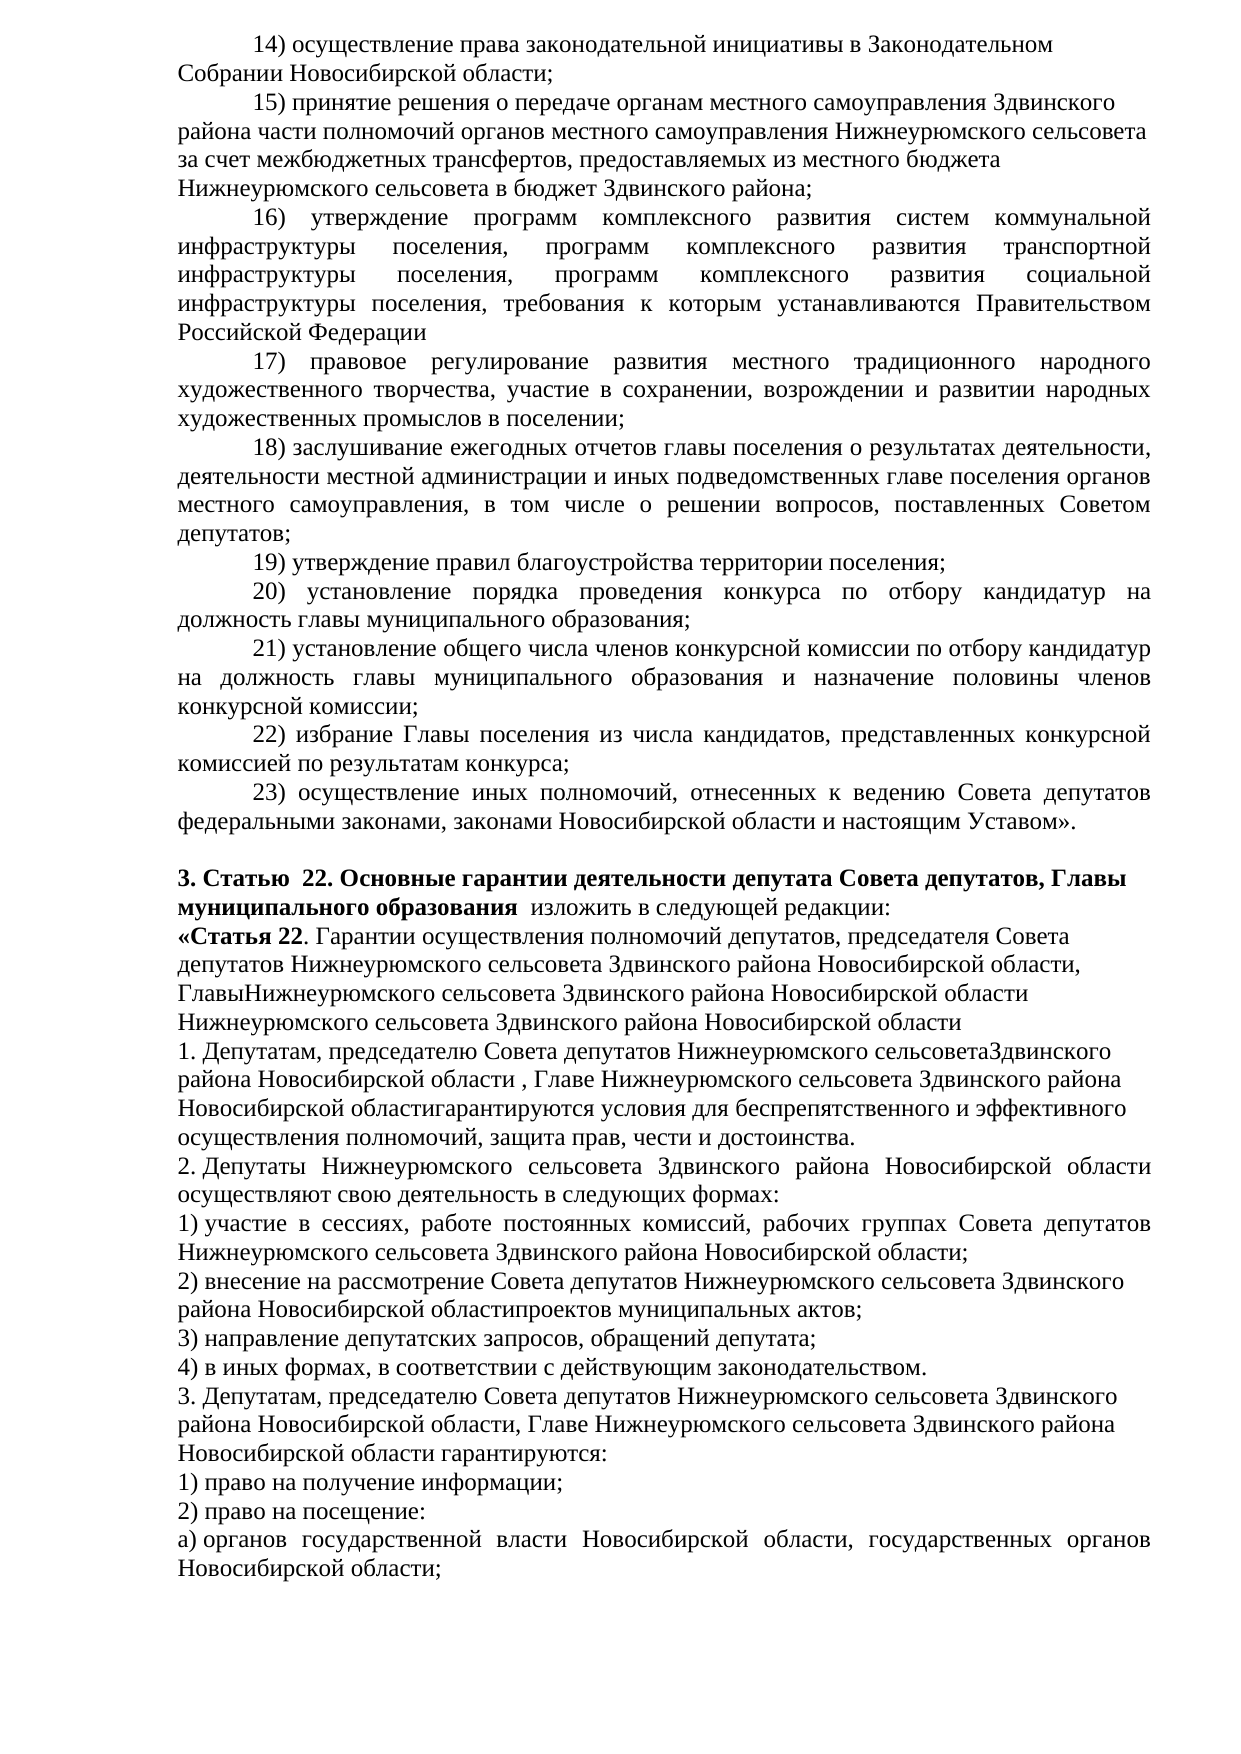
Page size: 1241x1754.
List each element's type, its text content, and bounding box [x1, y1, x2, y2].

text 3. Статью 22. Основные гарантии деятельности депутата Совета депутатов, Главы муниципального образования изложить в следующей редакции: [177, 863, 1152, 921]
text 22) избрание Главы поселения из числа кандидатов, представленных конкурсной комиссией по результатам конкурса; [177, 719, 1152, 777]
text 23) осуществление иных полномочий, отнесенных к ведению Совета депутатов федеральными законами, законами Новосибирской области и настоящим Уставом». [177, 777, 1152, 834]
text 3. Депутатам, председателю Совета депутатов Нижнеурюмского сельсовета Здвинского района Новосибирской области, Главе Нижнеурюмского сельсовета Здвинского района Новосибирской области гарантируются: [177, 1381, 1152, 1467]
text 21) установление общего числа членов конкурсной комиссии по отбору кандидатур на должность главы муниципального образования и назначение половины членов конкурсной комиссии; [177, 633, 1152, 719]
text 15) принятие решения о передаче органам местного самоуправления Здвинского района части полномочий органов местного самоуправления Нижнеурюмского сельсовета за счет межбюджетных трансфертов, предоставляемых из местного бюджета Нижнеурюмского сельсовета в бюджет Здвинского района; [177, 87, 1152, 202]
text 14) осуществление права законодательной инициативы в Законодательном Собрании Новосибирской области; [177, 29, 1152, 87]
text 4) в иных формах, в соответствии с действующим законодательством. [177, 1352, 1152, 1381]
text 2. Депутаты Нижнеурюмского сельсовета Здвинского района Новосибирской области осуществляют свою деятельность в следующих формах: [177, 1151, 1152, 1208]
text 2) право на посещение: [177, 1496, 1152, 1524]
text 18) заслушивание ежегодных отчетов главы поселения о результатах деятельности, деятельности местной администрации и иных подведомственных главе поселения органов местного самоуправления, в том числе о решении вопросов, поставленных Советом депутатов; [177, 432, 1152, 547]
text 2) внесение на рассмотрение Совета депутатов Нижнеурюмского сельсовета Здвинского района Новосибирской областипроектов муниципальных актов; [177, 1266, 1152, 1323]
text а) органов государственной власти Новосибирской области, государственных органов Новосибирской области; [177, 1524, 1152, 1582]
text 3) направление депутатских запросов, обращений депутата; [177, 1323, 1152, 1352]
text 1) право на получение информации; [177, 1467, 1152, 1496]
text 1) участие в сессиях, работе постоянных комиссий, рабочих группах Совета депутатов Нижнеурюмского сельсовета Здвинского района Новосибирской области; [177, 1208, 1152, 1266]
text «Статья 22. Гарантии осуществления полномочий депутатов, председателя Совета депутатов Нижнеурюмского сельсовета Здвинского района Новосибирской области, ГлавыНижнеурюмского сельсовета Здвинского района Новосибирской области Нижнеурюмского сельсовета Здвинского района Новосибирской области [177, 921, 1152, 1036]
text 20) установление порядка проведения конкурса по отбору кандидатур на должность главы муниципального образования; [177, 576, 1152, 633]
text 1. Депутатам, председателю Совета депутатов Нижнеурюмского сельсоветаЗдвинского района Новосибирской области , Главе Нижнеурюмского сельсовета Здвинского района Новосибирской областигарантируются условия для беспрепятственного и эффективного осуществления полномочий, защита прав, чести и достоинства. [177, 1036, 1152, 1151]
text 19) утверждение правил благоустройства территории поселения; [177, 547, 1152, 576]
text 17) правовое регулирование развития местного традиционного народного художественного творчества, участие в сохранении, возрождении и развитии народных художественных промыслов в поселении; [177, 346, 1152, 432]
text 16) утверждение программ комплексного развития систем коммунальной инфраструктуры поселения, программ комплексного развития транспортной инфраструктуры поселения, программ комплексного развития социальной инфраструктуры поселения, требования к которым устанавливаются Правительством Российской Федерации [177, 202, 1152, 346]
